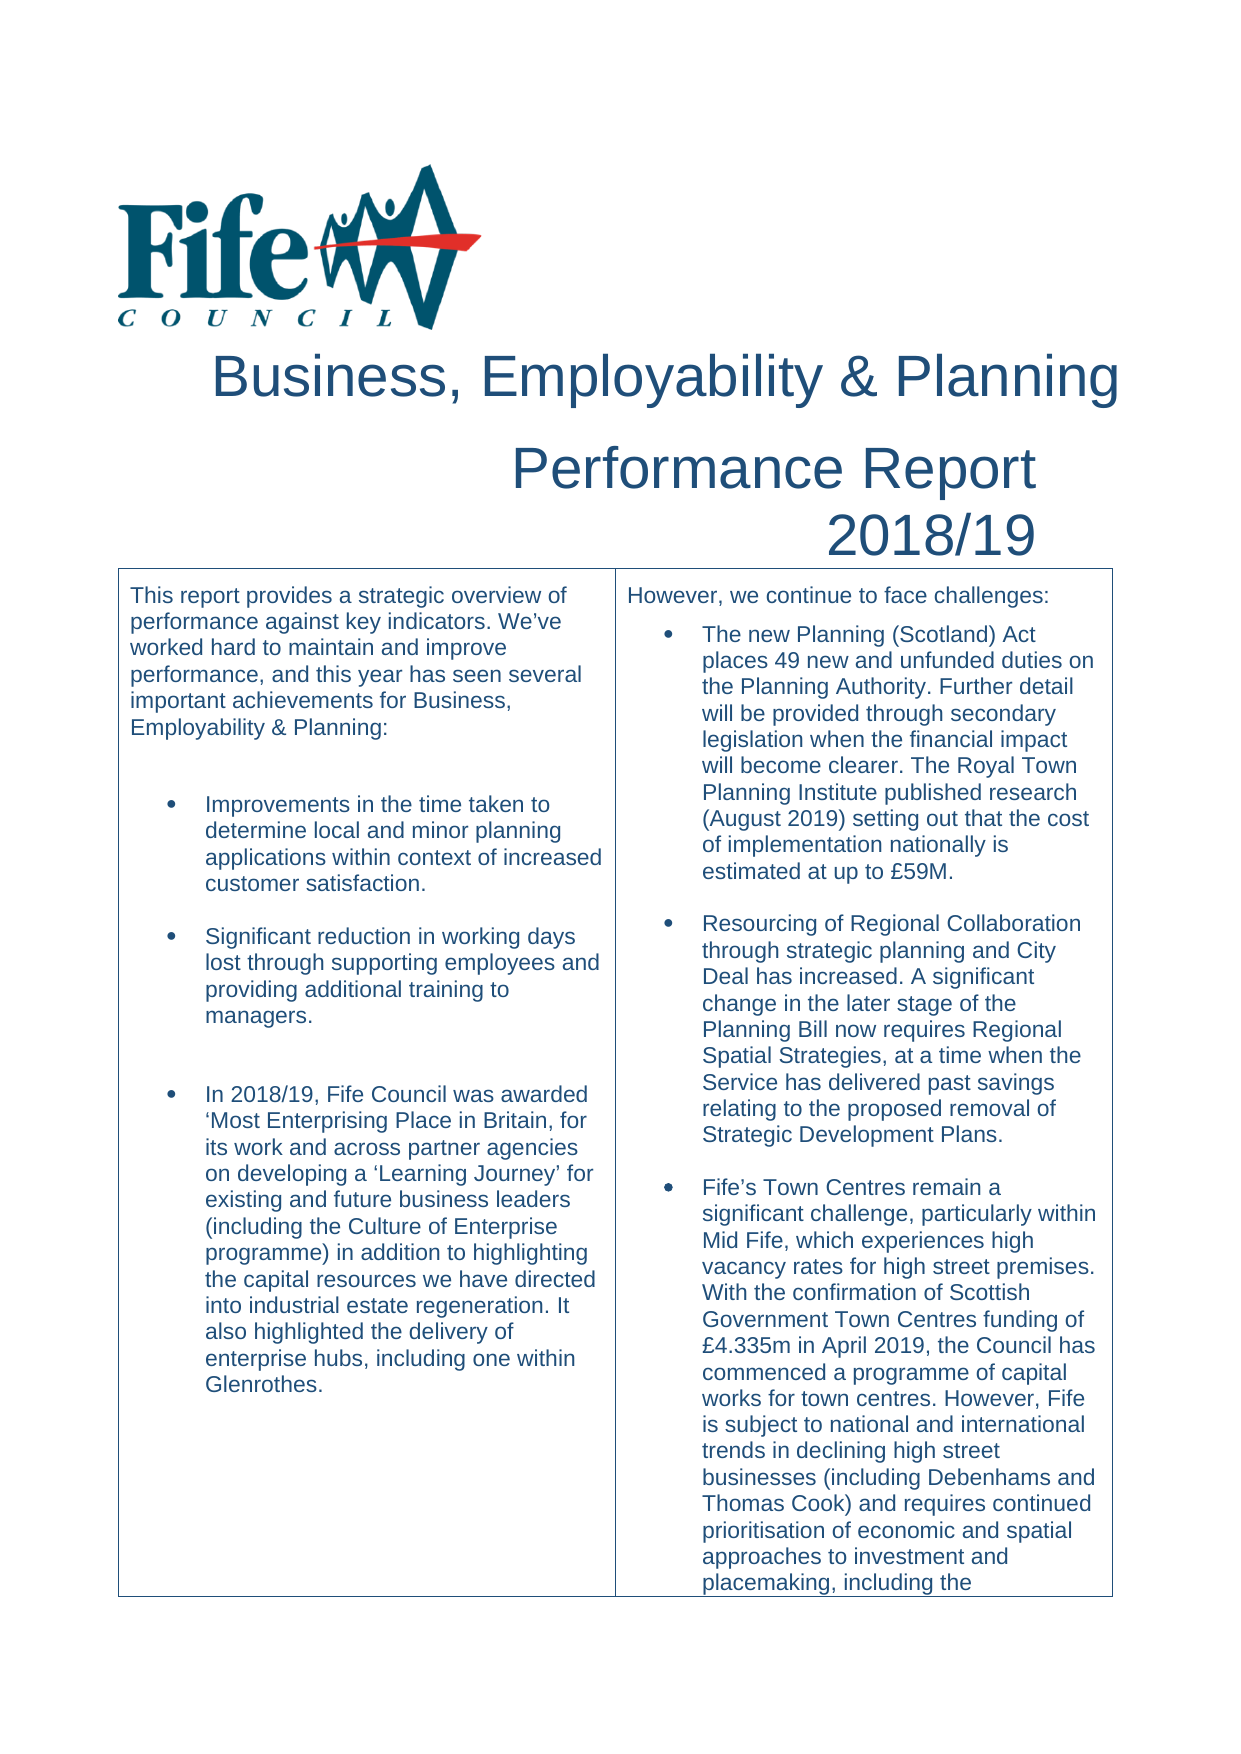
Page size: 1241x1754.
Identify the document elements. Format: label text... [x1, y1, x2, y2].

picture [118, 164, 482, 330]
picture [118, 209, 128, 294]
text Business, Employability & Planning [162, 304, 1122, 409]
text Performance Report 2018/19 [118, 434, 1037, 568]
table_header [119, 569, 615, 1596]
